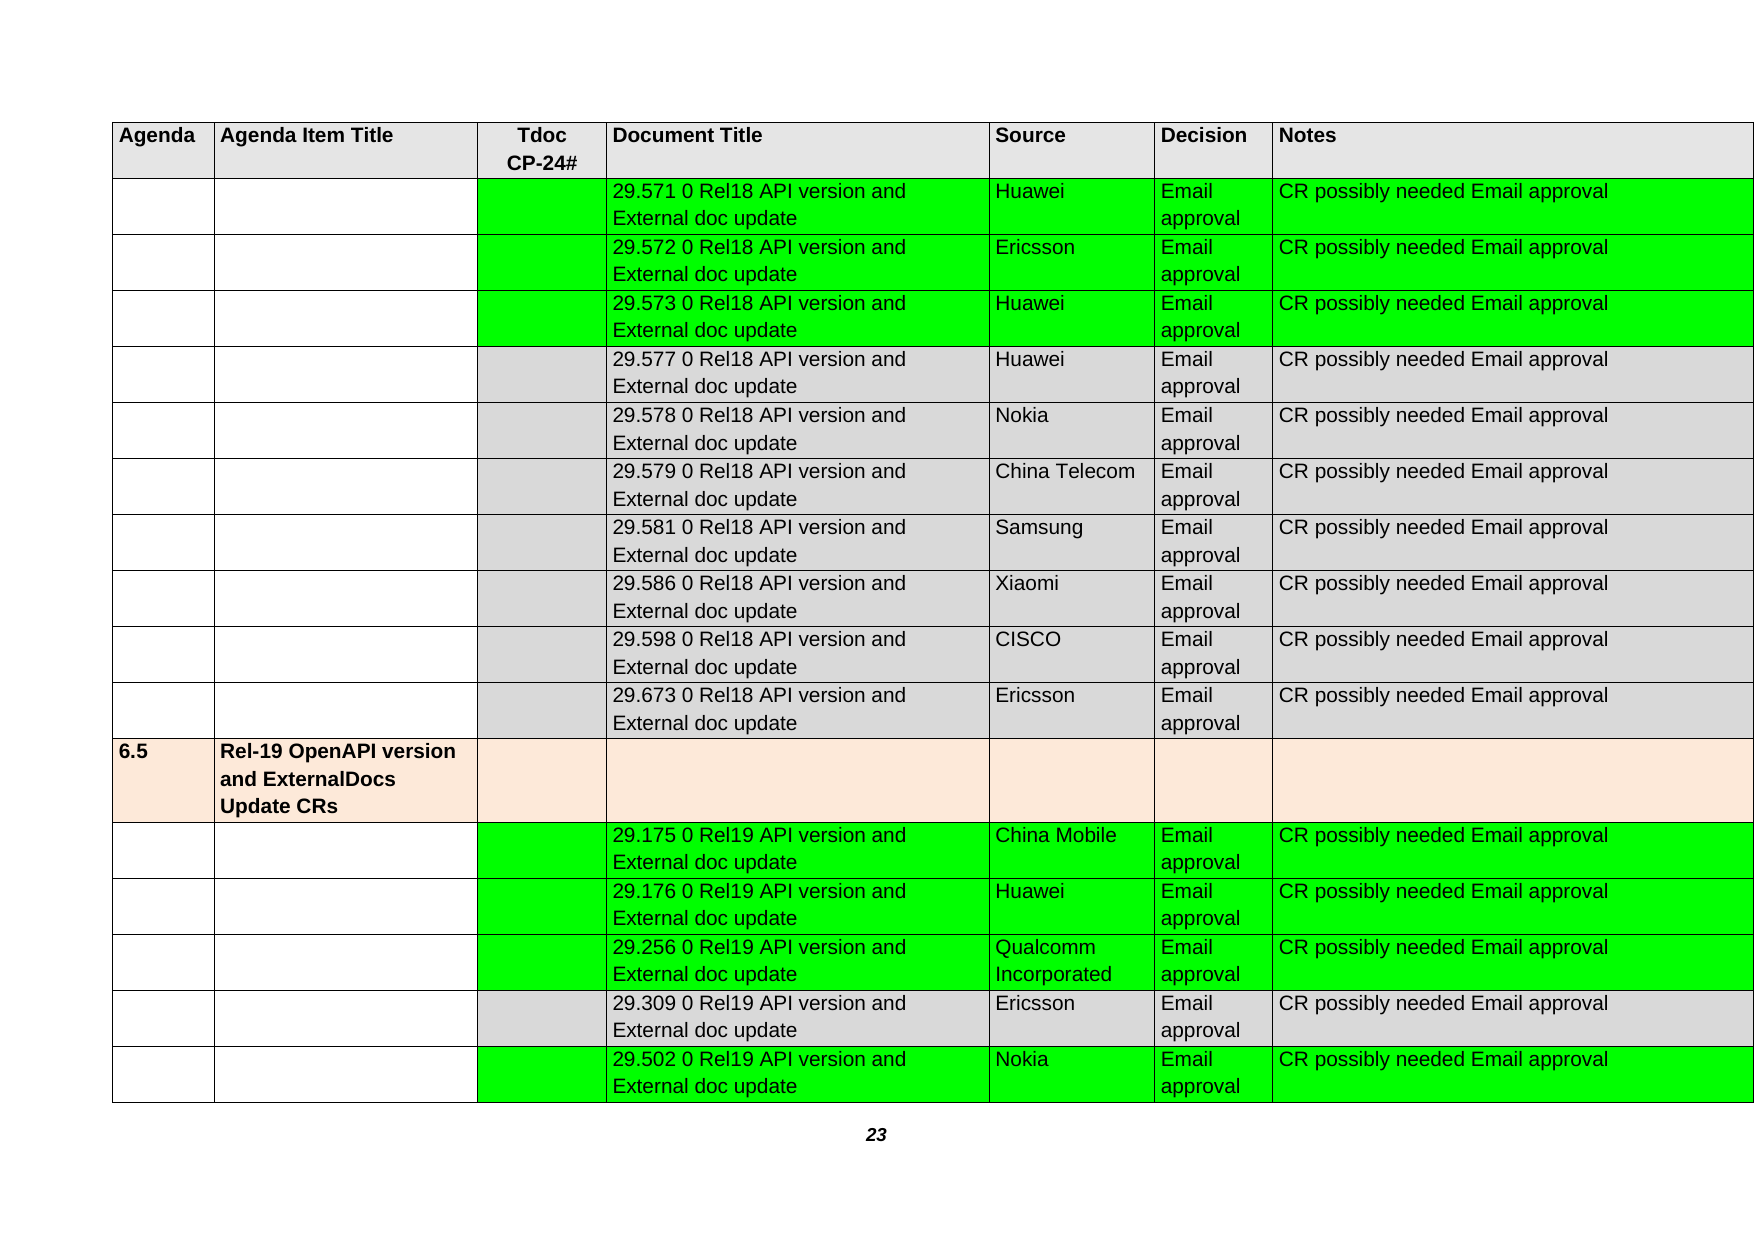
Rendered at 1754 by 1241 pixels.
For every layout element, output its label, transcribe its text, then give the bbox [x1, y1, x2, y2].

table_cell 29.573 0 Rel18 API version and External doc update [607, 291, 989, 346]
table_cell CR possibly needed Email approval [1273, 935, 1753, 990]
table_header Agenda Item Title [215, 123, 477, 178]
table_cell 29.571 0 Rel18 API version and External doc update [607, 179, 989, 234]
table_cell [113, 935, 214, 990]
table_cell Email approval [1155, 627, 1272, 682]
table_cell CR possibly needed Email approval [1273, 1047, 1753, 1102]
table_cell Email approval [1155, 1047, 1272, 1102]
table_cell 29.578 0 Rel18 API version and External doc update [607, 403, 989, 458]
table_cell CR possibly needed Email approval [1273, 823, 1753, 878]
table_cell [215, 683, 477, 738]
table_cell [215, 1047, 477, 1102]
table_cell [215, 879, 477, 934]
table_cell CR possibly needed Email approval [1273, 291, 1753, 346]
table_cell 29.673 0 Rel18 API version and External doc update [607, 683, 989, 738]
table_cell Qualcomm Incorporated [990, 935, 1154, 990]
table_cell 6.5 [113, 739, 214, 822]
table_cell [113, 347, 214, 402]
table_cell [478, 1047, 606, 1102]
table_cell Email approval [1155, 515, 1272, 570]
table_cell Nokia [990, 403, 1154, 458]
table_cell [215, 515, 477, 570]
table_cell [478, 571, 606, 626]
table_cell Email approval [1155, 179, 1272, 234]
table_cell Email approval [1155, 991, 1272, 1046]
table_cell 29.577 0 Rel18 API version and External doc update [607, 347, 989, 402]
table_cell [215, 459, 477, 514]
table_cell [215, 179, 477, 234]
table_cell Huawei [990, 179, 1154, 234]
table_cell Huawei [990, 879, 1154, 934]
table_cell Huawei [990, 347, 1154, 402]
table_cell Ericsson [990, 991, 1154, 1046]
table_cell Samsung [990, 515, 1154, 570]
table_cell [113, 179, 214, 234]
table_cell CR possibly needed Email approval [1273, 515, 1753, 570]
table_cell Xiaomi [990, 571, 1154, 626]
table_cell 29.256 0 Rel19 API version and External doc update [607, 935, 989, 990]
table_cell [215, 347, 477, 402]
table_cell CR possibly needed Email approval [1273, 459, 1753, 514]
table_cell [113, 823, 214, 878]
table_cell [113, 571, 214, 626]
table_cell [113, 459, 214, 514]
table_cell [113, 291, 214, 346]
table_cell [478, 879, 606, 934]
table_cell CISCO [990, 627, 1154, 682]
table_cell Email approval [1155, 571, 1272, 626]
table_cell CR possibly needed Email approval [1273, 403, 1753, 458]
table_cell Email approval [1155, 879, 1272, 934]
table_cell [1273, 739, 1753, 822]
table_cell Email approval [1155, 235, 1272, 290]
table_cell [113, 627, 214, 682]
table_cell [215, 571, 477, 626]
table_cell [215, 235, 477, 290]
table_header Notes [1273, 123, 1753, 178]
table_cell [113, 991, 214, 1046]
table_cell China Mobile [990, 823, 1154, 878]
table_cell Email approval [1155, 347, 1272, 402]
table_cell Ericsson [990, 235, 1154, 290]
table_cell 29.502 0 Rel19 API version and External doc update [607, 1047, 989, 1102]
table_cell China Telecom [990, 459, 1154, 514]
table_cell Email approval [1155, 291, 1272, 346]
table_cell Rel-19 OpenAPI version and ExternalDocs Update CRs [215, 739, 477, 822]
table_header Document Title [607, 123, 989, 178]
table_cell [113, 235, 214, 290]
table_cell CR possibly needed Email approval [1273, 627, 1753, 682]
table_cell [113, 403, 214, 458]
table_cell [215, 991, 477, 1046]
table_cell Email approval [1155, 823, 1272, 878]
table_cell 29.309 0 Rel19 API version and External doc update [607, 991, 989, 1046]
table_cell CR possibly needed Email approval [1273, 683, 1753, 738]
table_cell [478, 935, 606, 990]
table_cell [478, 991, 606, 1046]
table_cell [1155, 739, 1272, 822]
table_cell CR possibly needed Email approval [1273, 991, 1753, 1046]
table_cell [215, 403, 477, 458]
table_cell Email approval [1155, 935, 1272, 990]
table_cell [478, 739, 606, 822]
table_cell [990, 739, 1154, 822]
table_cell Ericsson [990, 683, 1154, 738]
table_cell [215, 823, 477, 878]
table_cell [215, 627, 477, 682]
table_cell [215, 935, 477, 990]
table_cell [215, 291, 477, 346]
table_cell CR possibly needed Email approval [1273, 235, 1753, 290]
table_cell [113, 683, 214, 738]
table_cell CR possibly needed Email approval [1273, 879, 1753, 934]
table_cell 29.579 0 Rel18 API version and External doc update [607, 459, 989, 514]
table_cell 29.572 0 Rel18 API version and External doc update [607, 235, 989, 290]
table_cell [478, 515, 606, 570]
table_cell [478, 683, 606, 738]
table_cell [113, 1047, 214, 1102]
table_cell [607, 739, 989, 822]
table_cell [478, 291, 606, 346]
table_cell [478, 459, 606, 514]
table_cell Email approval [1155, 683, 1272, 738]
table_cell CR possibly needed Email approval [1273, 571, 1753, 626]
table_header Tdoc CP-24# [478, 123, 606, 178]
table_cell 29.581 0 Rel18 API version and External doc update [607, 515, 989, 570]
table_cell [478, 403, 606, 458]
table_cell Huawei [990, 291, 1154, 346]
table_cell 29.598 0 Rel18 API version and External doc update [607, 627, 989, 682]
table_header Source [990, 123, 1154, 178]
table_cell 29.586 0 Rel18 API version and External doc update [607, 571, 989, 626]
table_cell CR possibly needed Email approval [1273, 347, 1753, 402]
table_cell [478, 627, 606, 682]
table_cell Email approval [1155, 459, 1272, 514]
table_cell [478, 235, 606, 290]
table_cell CR possibly needed Email approval [1273, 179, 1753, 234]
table_cell Nokia [990, 1047, 1154, 1102]
table_header Decision [1155, 123, 1272, 178]
table_cell [113, 515, 214, 570]
table_cell [478, 179, 606, 234]
table_cell [113, 879, 214, 934]
table_cell Email approval [1155, 403, 1272, 458]
table_cell 29.176 0 Rel19 API version and External doc update [607, 879, 989, 934]
table_cell [478, 347, 606, 402]
table_cell 29.175 0 Rel19 API version and External doc update [607, 823, 989, 878]
table_header Agenda [113, 123, 214, 178]
table_cell [478, 823, 606, 878]
